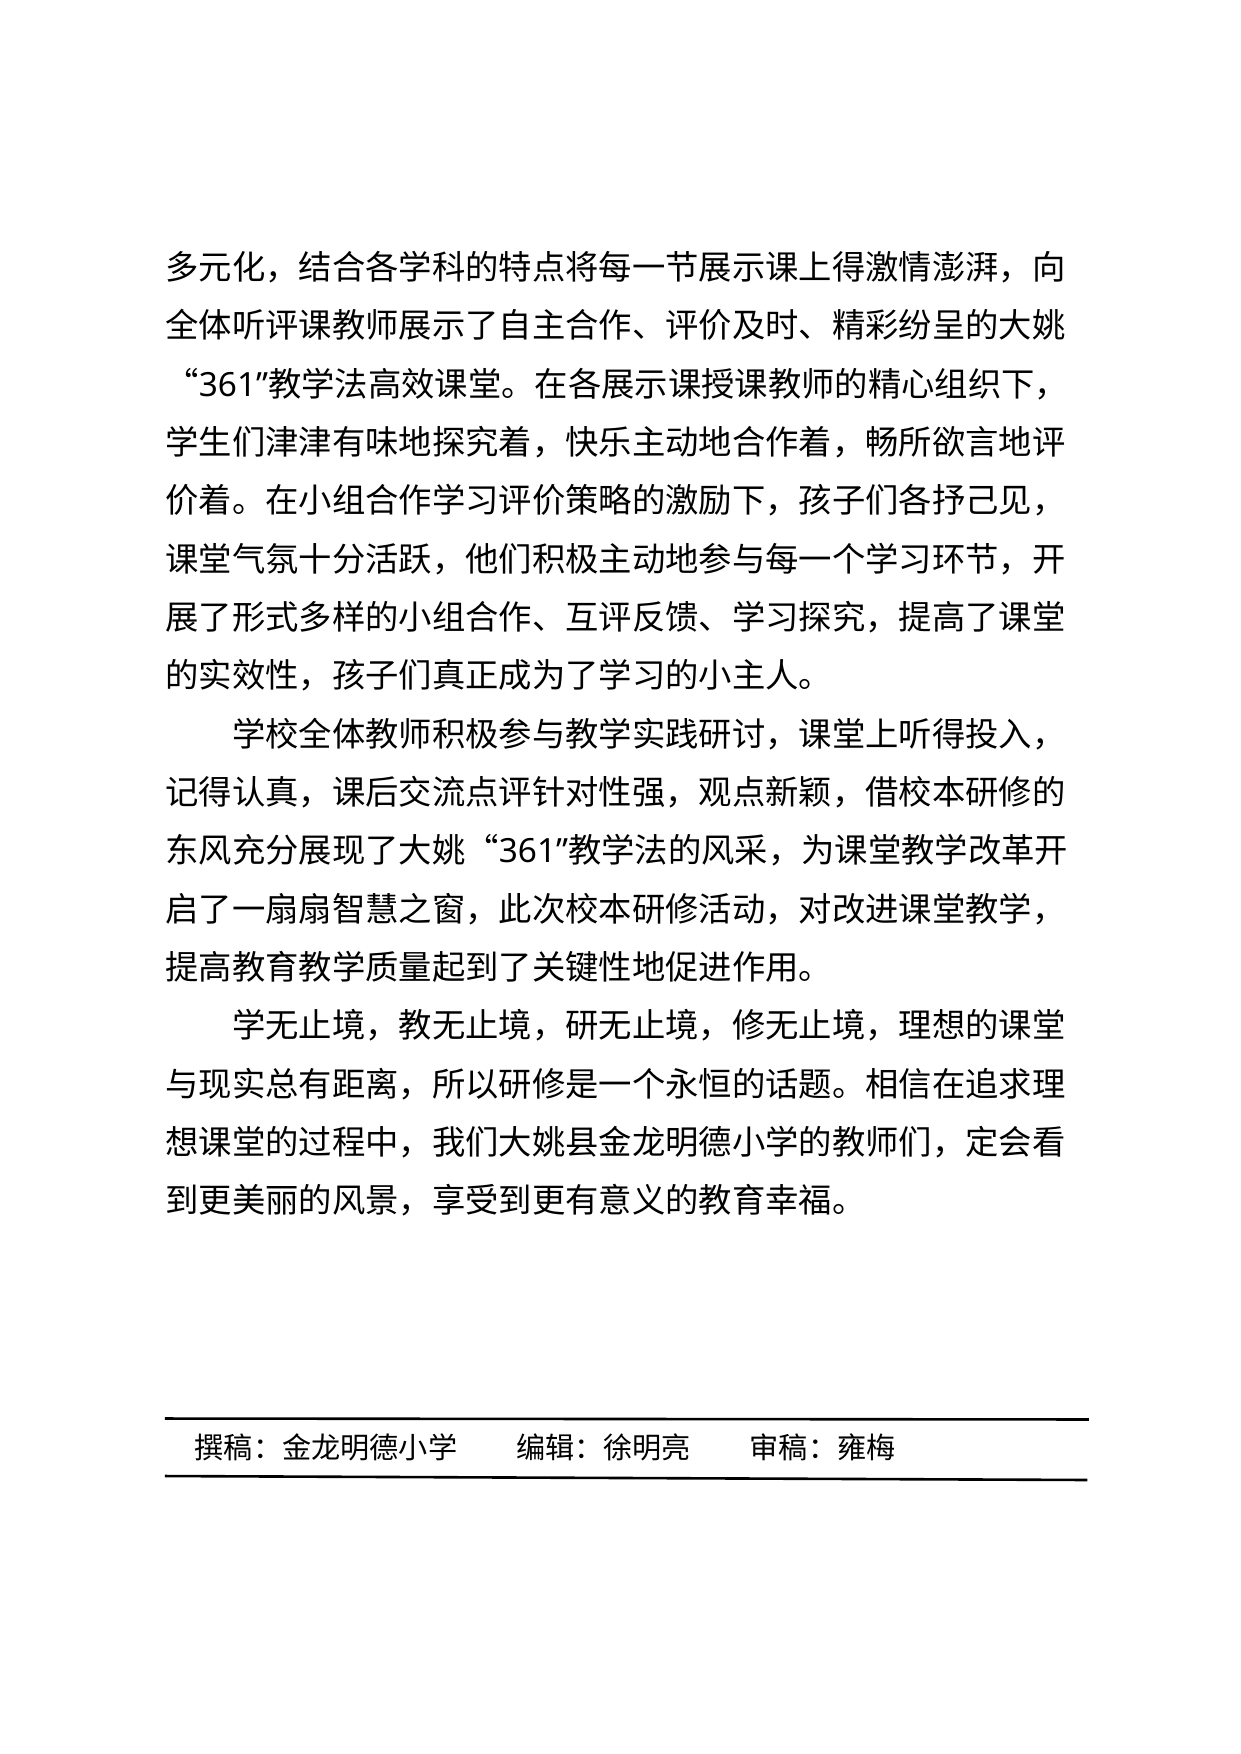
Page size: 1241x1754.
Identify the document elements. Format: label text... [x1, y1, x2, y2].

text 撰稿：金龙明德小学 编辑：徐明亮 审稿：雍梅 [165, 1420, 1087, 1478]
text 学无止境，教无止境，研无止境，修无止境，理想的课堂与现实总有距离，所以研修是一个永恒的话题。相信在追求理想课堂的过程中，我们大姚县金龙明德小学的教师们，定会看到更美丽的风景，享受到更有意义的教育幸福。 [165, 991, 1087, 1224]
text 学校全体教师积极参与教学实践研讨，课堂上听得投入，记得认真，课后交流点评针对性强，观点新颖，借校本研修的东风充分展现了大姚“361”教学法的风采，为课堂教学改革开启了一扇扇智慧之窗，此次校本研修活动，对改进课堂教学，提高教育教学质量起到了关键性地促进作用。 [165, 699, 1087, 991]
